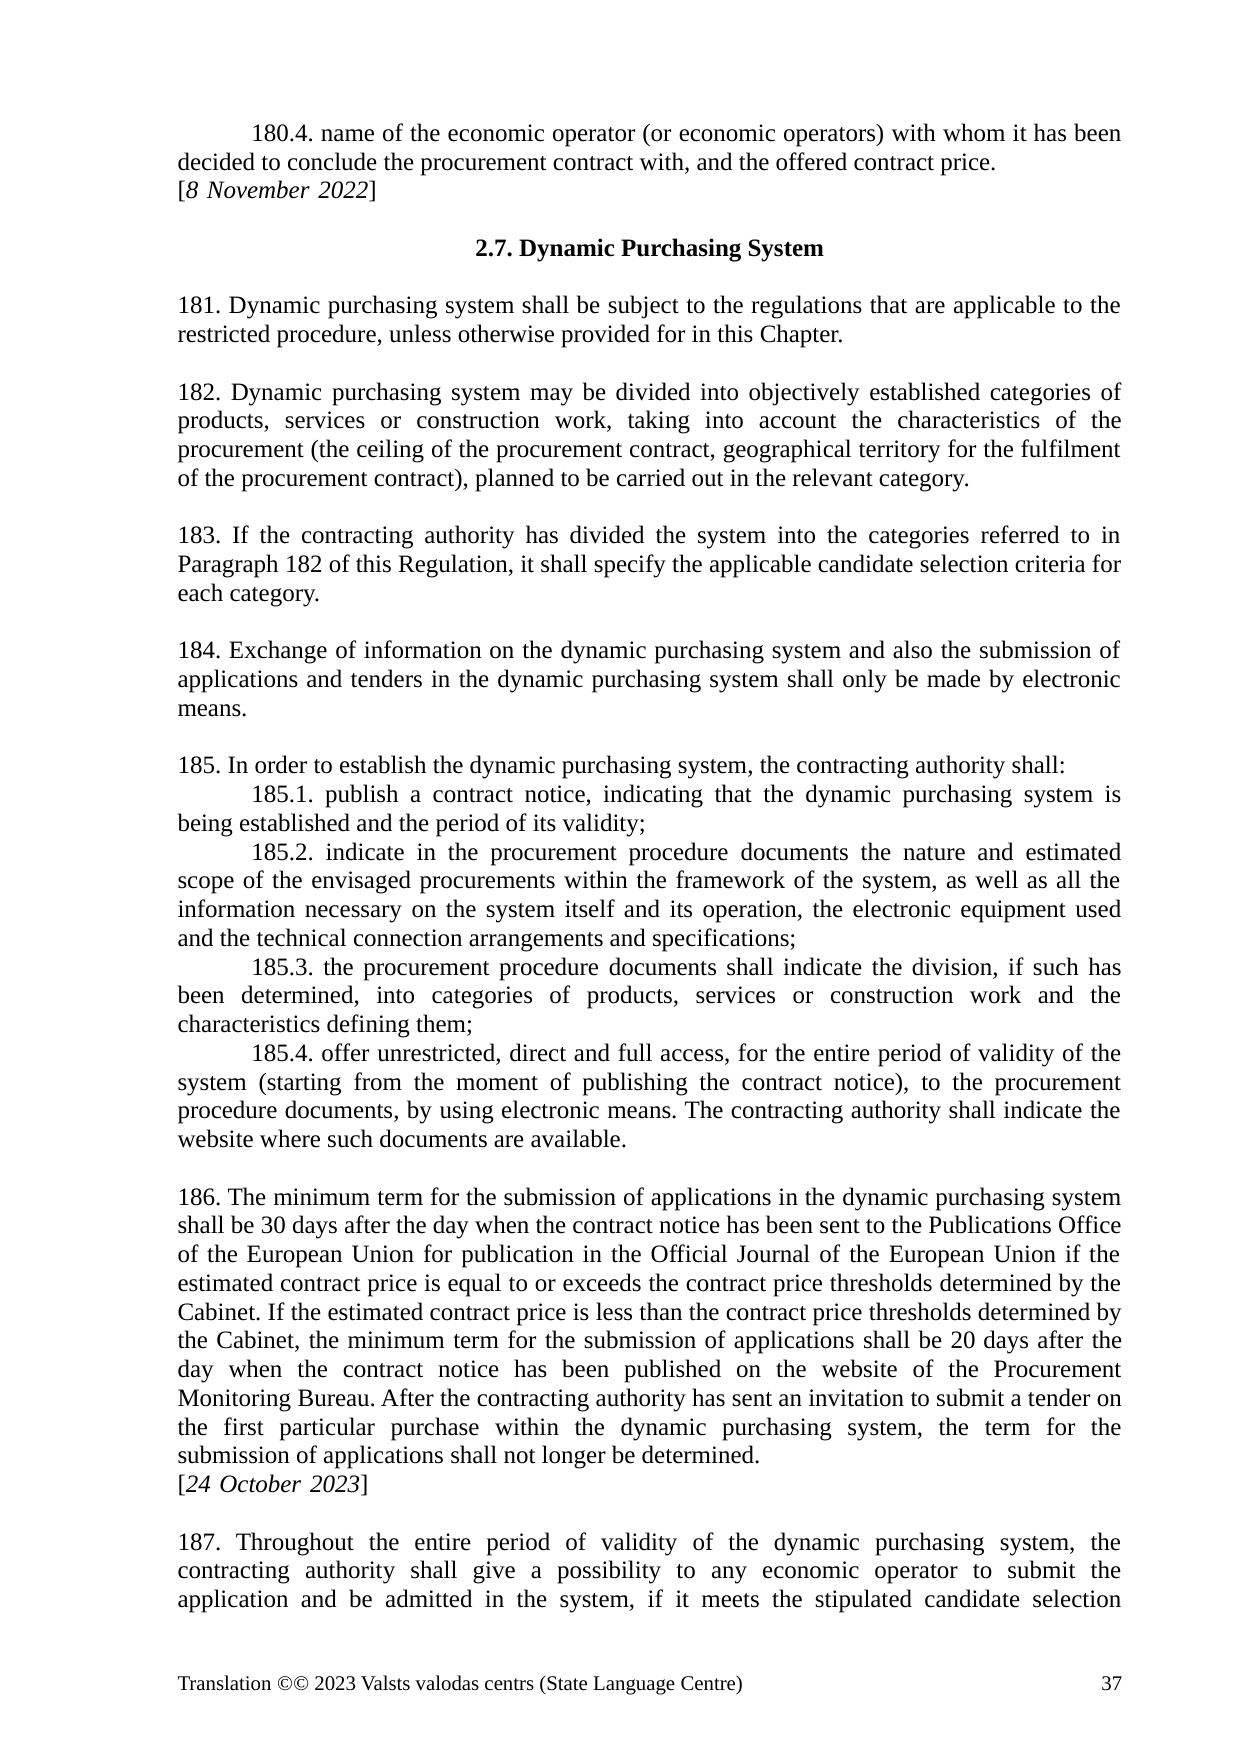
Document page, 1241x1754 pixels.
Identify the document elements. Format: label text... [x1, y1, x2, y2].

text 185.4. offer unrestricted, direct and full access, for the entire period of validity of the system (starting from the moment of publishing the contract notice), to the procurement procedure documents, by using electronic means. The contracting authority shall indicate the website where such documents are available. [177, 1038, 1122, 1153]
text 181. Dynamic purchasing system shall be subject to the regulations that are applicable to the restricted procedure, unless otherwise provided for in this Chapter. [177, 291, 1122, 348]
text 183. If the contracting authority has divided the system into the categories referred to in Paragraph 182 of this Regulation, it shall specify the applicable candidate selection criteria for each category. [177, 521, 1122, 607]
text 184. Exchange of information on the dynamic purchasing system and also the submission of applications and tenders in the dynamic purchasing system shall only be made by electronic means. [177, 636, 1122, 722]
text [24 October 2023] [177, 1469, 1122, 1498]
text 185. In order to establish the dynamic purchasing system, the contracting authority shall: [177, 751, 1122, 779]
text 186. The minimum term for the submission of applications in the dynamic purchasing system shall be 30 days after the day when the contract notice has been sent to the Publications Office of the European Union for publication in the Official Journal of the European Union if the estimated contract price is equal to or exceeds the contract price thresholds determined by the Cabinet. If the estimated contract price is less than the contract price thresholds determined by the Cabinet, the minimum term for the submission of applications shall be 20 days after the day when the contract notice has been published on the website of the Procurement Monitoring Bureau. After the contracting authority has sent an invitation to submit a tender on the first particular purchase within the dynamic purchasing system, the term for the submission of applications shall not longer be determined. [177, 1182, 1122, 1469]
text 185.3. the procurement procedure documents shall indicate the division, if such has been determined, into categories of products, services or construction work and the characteristics defining them; [177, 952, 1122, 1038]
text 2.7. Dynamic Purchasing System [177, 233, 1122, 262]
text 182. Dynamic purchasing system may be divided into objectively established categories of products, services or construction work, taking into account the characteristics of the procurement (the ceiling of the procurement contract, geographical territory for the fulfilment of the procurement contract), planned to be carried out in the relevant category. [177, 377, 1122, 492]
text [177, 1527, 1122, 1613]
text [8 November 2022] [177, 176, 1122, 204]
text 180.4. name of the economic operator (or economic operators) with whom it has been decided to conclude the procurement contract with, and the offered contract price. [177, 118, 1122, 176]
text 185.2. indicate in the procurement procedure documents the nature and estimated scope of the envisaged procurements within the framework of the system, as well as all the information necessary on the system itself and its operation, the electronic equipment used and the technical connection arrangements and specifications; [177, 837, 1122, 952]
text 185.1. publish a contract notice, indicating that the dynamic purchasing system is being established and the period of its validity; [177, 779, 1122, 837]
